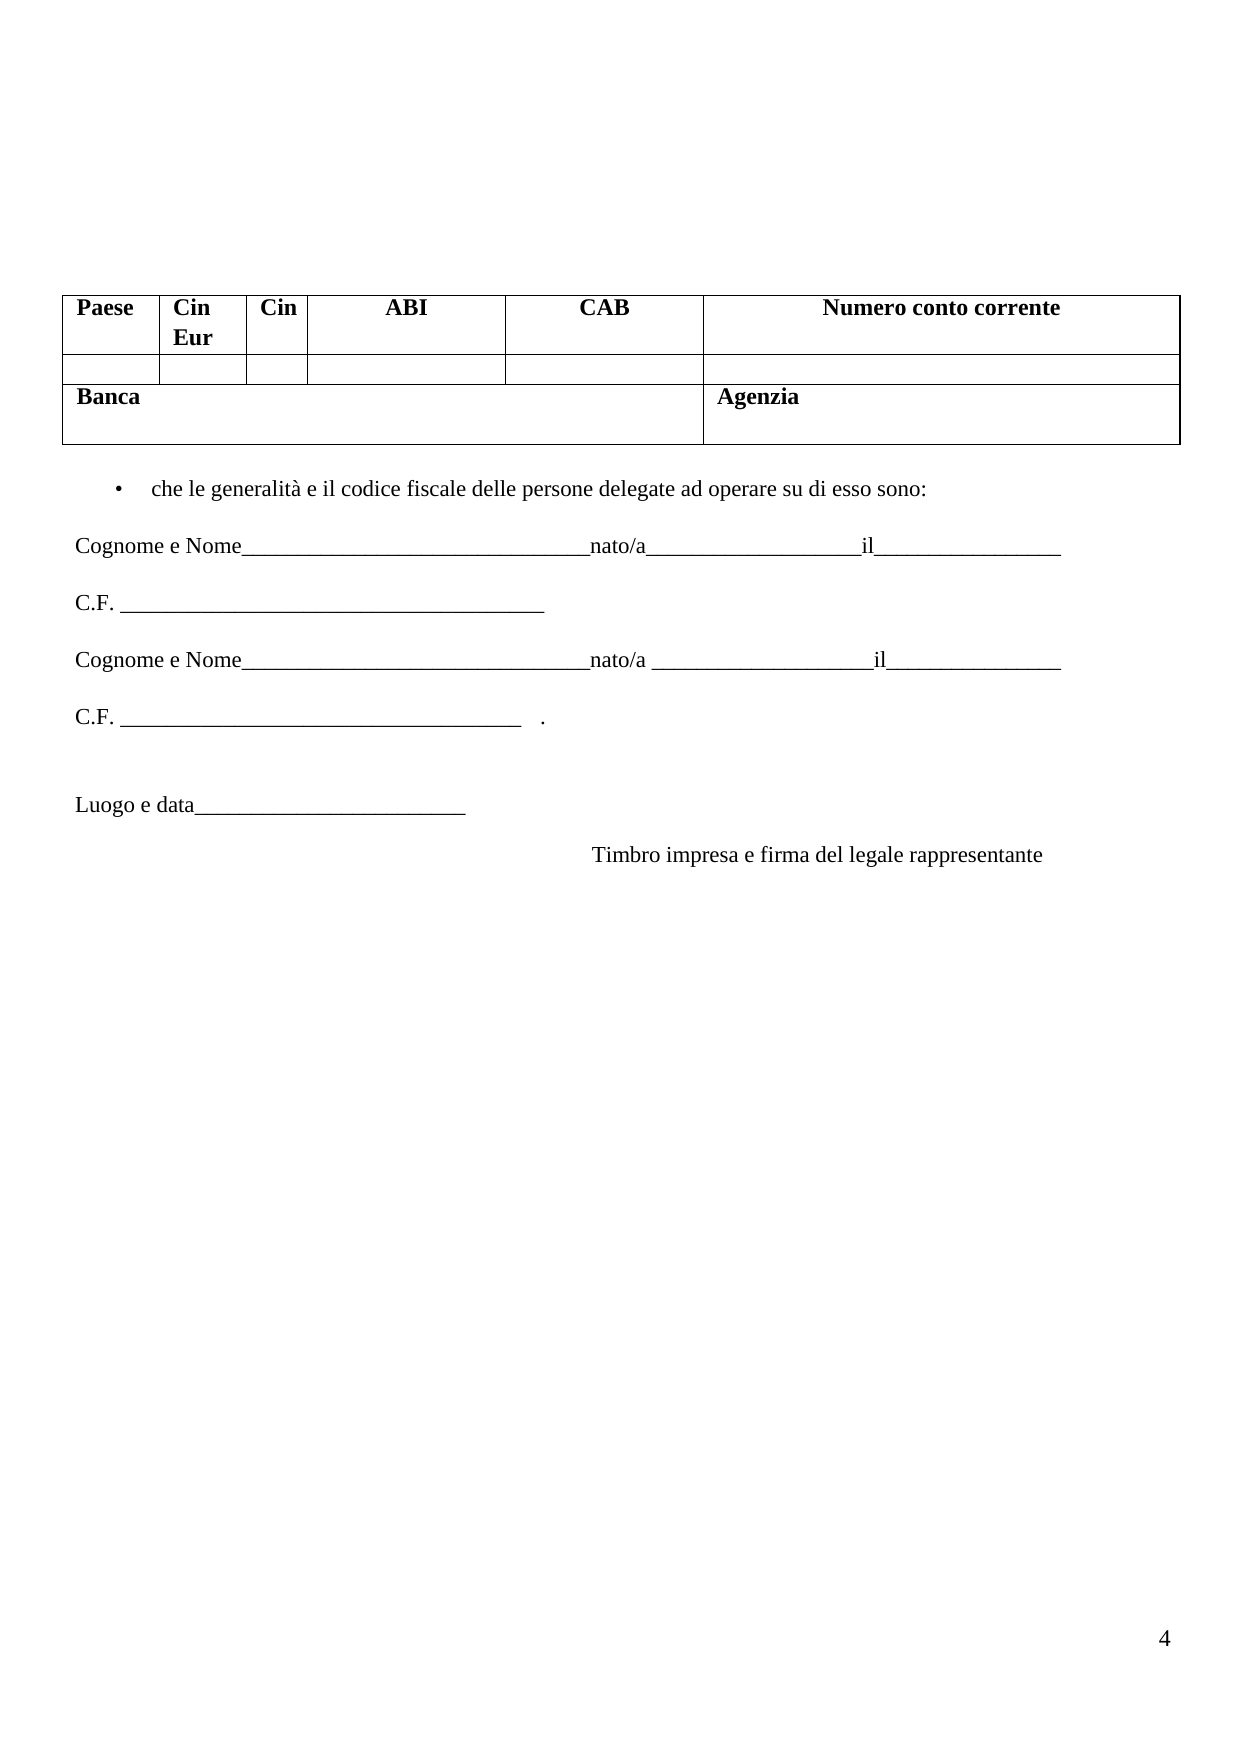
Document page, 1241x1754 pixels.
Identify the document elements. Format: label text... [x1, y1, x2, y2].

table_header Cin Eur [160, 296, 246, 354]
table_cell [308, 355, 505, 384]
table_cell [160, 355, 246, 384]
text Luogo e data [75, 794, 1180, 817]
table_cell [247, 355, 307, 384]
table_cell [63, 355, 159, 384]
text C.F. _____________________________________ [75, 565, 1180, 622]
table_cell [506, 355, 703, 384]
table_header CAB [506, 296, 703, 354]
text Timbro impresa e firma del legale rappresentante [592, 844, 1180, 867]
table_cell Agenzia [704, 385, 1179, 444]
table_header Paese [63, 296, 159, 354]
table_cell Banca [63, 385, 703, 444]
text Cognome e Nome nato/a il [75, 622, 1180, 679]
table_header ABI [308, 296, 505, 354]
table_header Cin [247, 296, 307, 354]
table_header Numero conto corrente [704, 296, 1179, 354]
text Cognome e Nome nato/a il [75, 508, 1180, 565]
list che le generalità e il codice fiscale delle persone delegate ad operare su di esso sono: [114, 451, 1180, 508]
text C.F. ___________________________________ . [75, 679, 1180, 736]
table_cell [704, 355, 1179, 384]
